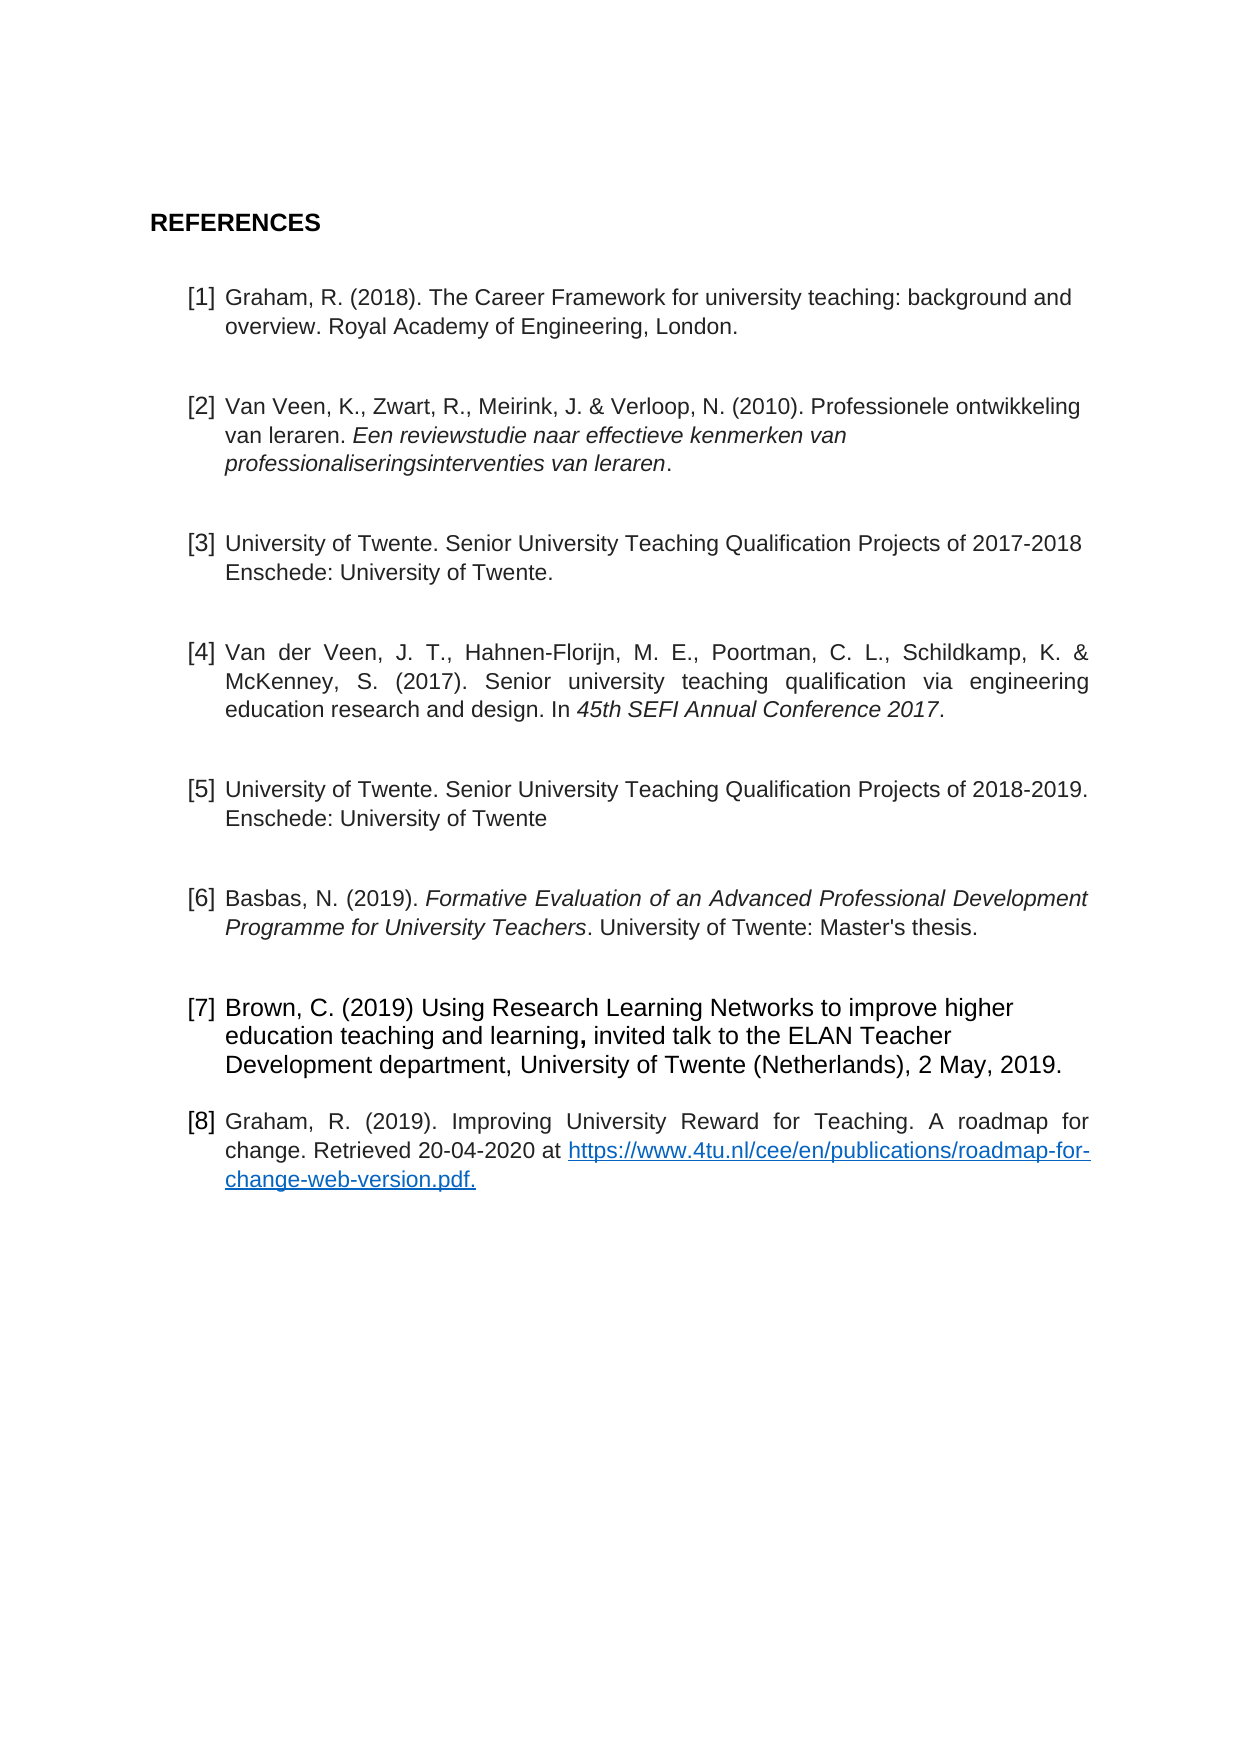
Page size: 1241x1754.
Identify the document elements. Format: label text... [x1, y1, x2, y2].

list University of Twente. Senior University Teaching Qualification Projects of 2017-2018 Enschede: University of Twente. [187, 528, 1090, 585]
list Brown, C. (2019) Using Research Learning Networks to improve higher education teaching and learning, invited talk to the ELAN Teacher Development department, University of Twente (Netherlands), 2 May, 2019. [187, 993, 1090, 1079]
list Graham, R. (2019). Improving University Reward for Teaching. A roadmap for change. Retrieved 20-04-2020 at https://www.4tu.nl/cee/en/publications/roadmap-for-change-web-version.pdf. [187, 1106, 1090, 1192]
list Basbas, N. (2019). Formative Evaluation of an Advanced Professional Development Programme for University Teachers. University of Twente: Master's thesis. [187, 883, 1090, 941]
list Van der Veen, J. T., Hahnen-Florijn, M. E., Poortman, C. L., Schildkamp, K. & McKenney, S. (2017). Senior university teaching qualification via engineering education research and design. In 45th SEFI Annual Conference 2017. [187, 637, 1090, 723]
subtitle References [150, 207, 1090, 236]
list Van Veen, K., Zwart, R., Meirink, J. & Verloop, N. (2010). Professionele ontwikkeling van leraren. Een reviewstudie naar effectieve kenmerken van professionaliseringsinterventies van leraren. [187, 391, 1090, 476]
list Graham, R. (2018). The Career Framework for university teaching: background and overview. Royal Academy of Engineering, London. [187, 282, 1090, 339]
list University of Twente. Senior University Teaching Qualification Projects of 2018-2019. Enschede: University of Twente [187, 774, 1090, 832]
